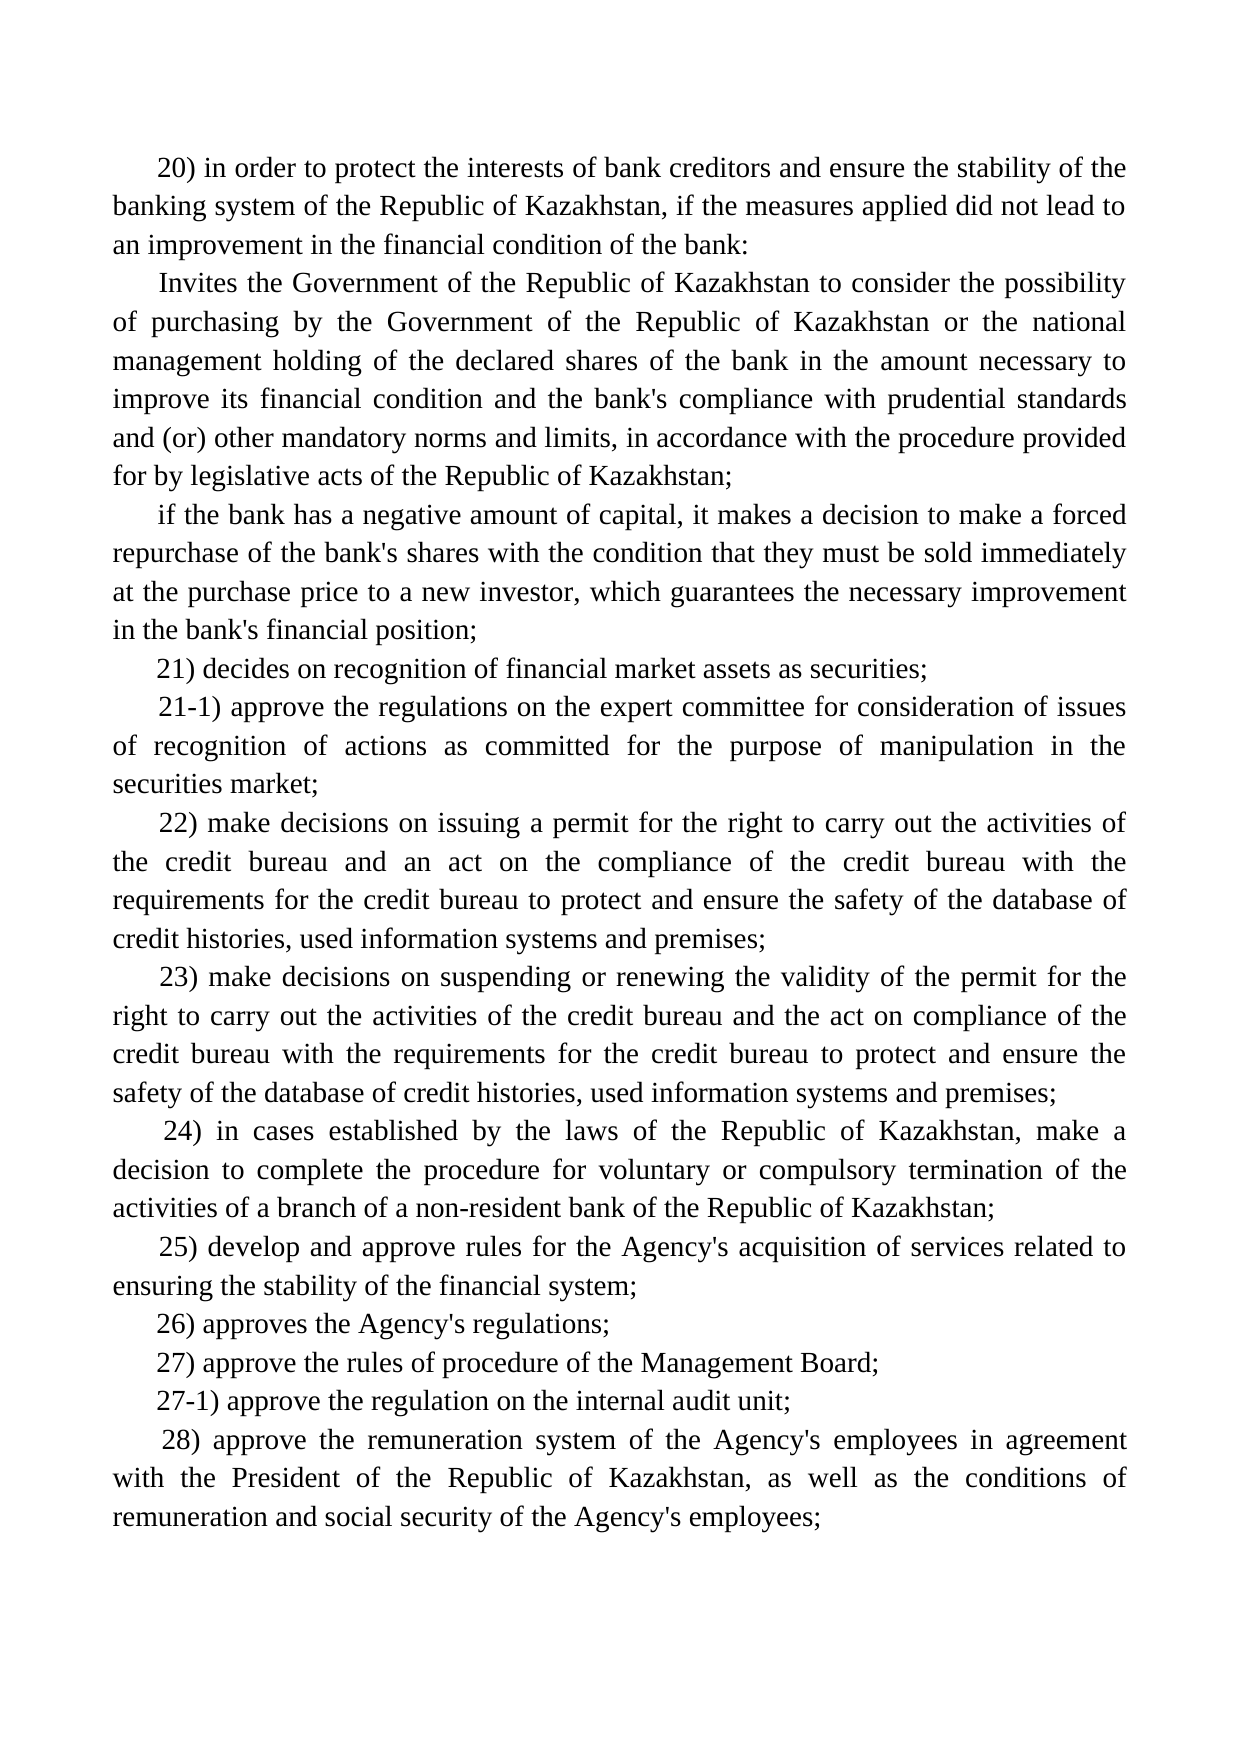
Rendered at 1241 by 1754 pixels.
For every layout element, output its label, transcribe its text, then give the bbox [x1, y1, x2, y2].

text 22) make decisions on issuing a permit for the right to carry out the activities of the credit bureau and an act on the compliance of the credit bureau with the requirements for the credit bureau to protect and ensure the safety of the database of credit histories, used information systems and premises; [112, 805, 1128, 954]
text 25) develop and approve rules for the Agency's acquisition of services related to ensuring the stability of the financial system; [112, 1229, 1128, 1301]
text 28) approve the remuneration system of the Agency's employees in agreement with the President of the Republic of Kazakhstan, as well as the conditions of remuneration and social security of the Agency's employees; [112, 1422, 1128, 1532]
text 21-1) approve the regulations on the expert committee for consideration of issues of recognition of actions as committed for the purpose of manipulation in the securities market; [112, 689, 1128, 800]
text 26) approves the Agency's regulations; [112, 1306, 1128, 1340]
text 27) approve the rules of procedure of the Management Board; [112, 1345, 1128, 1378]
text 24) in cases established by the laws of the Republic of Kazakhstan, make a decision to complete the procedure for voluntary or compulsory termination of the activities of a branch of a non-resident bank of the Republic of Kazakhstan; [112, 1113, 1128, 1224]
text 21) decides on recognition of financial market assets as securities; [112, 651, 1128, 684]
text 20) in order to protect the interests of bank creditors and ensure the stability of the banking system of the Republic of Kazakhstan, if the measures applied did not lead to an improvement in the financial condition of the bank: [112, 150, 1128, 261]
text Invites the Government of the Republic of Kazakhstan to consider the possibility of purchasing by the Government of the Republic of Kazakhstan or the national management holding of the declared shares of the bank in the amount necessary to improve its financial condition and the bank's compliance with prudential standards and (or) other mandatory norms and limits, in accordance with the procedure provided for by legislative acts of the Republic of Kazakhstan; [112, 266, 1128, 492]
text 23) make decisions on suspending or renewing the validity of the permit for the right to carry out the activities of the credit bureau and the act on compliance of the credit bureau with the requirements for the credit bureau to protect and ensure the safety of the database of credit histories, used information systems and premises; [112, 959, 1128, 1108]
text if the bank has a negative amount of capital, it makes a decision to make a forced repurchase of the bank's shares with the condition that they must be sold immediately at the purchase price to a new investor, which guarantees the necessary improvement in the bank's financial position; [112, 497, 1128, 646]
text 27-1) approve the regulation on the internal audit unit; [112, 1383, 1128, 1417]
